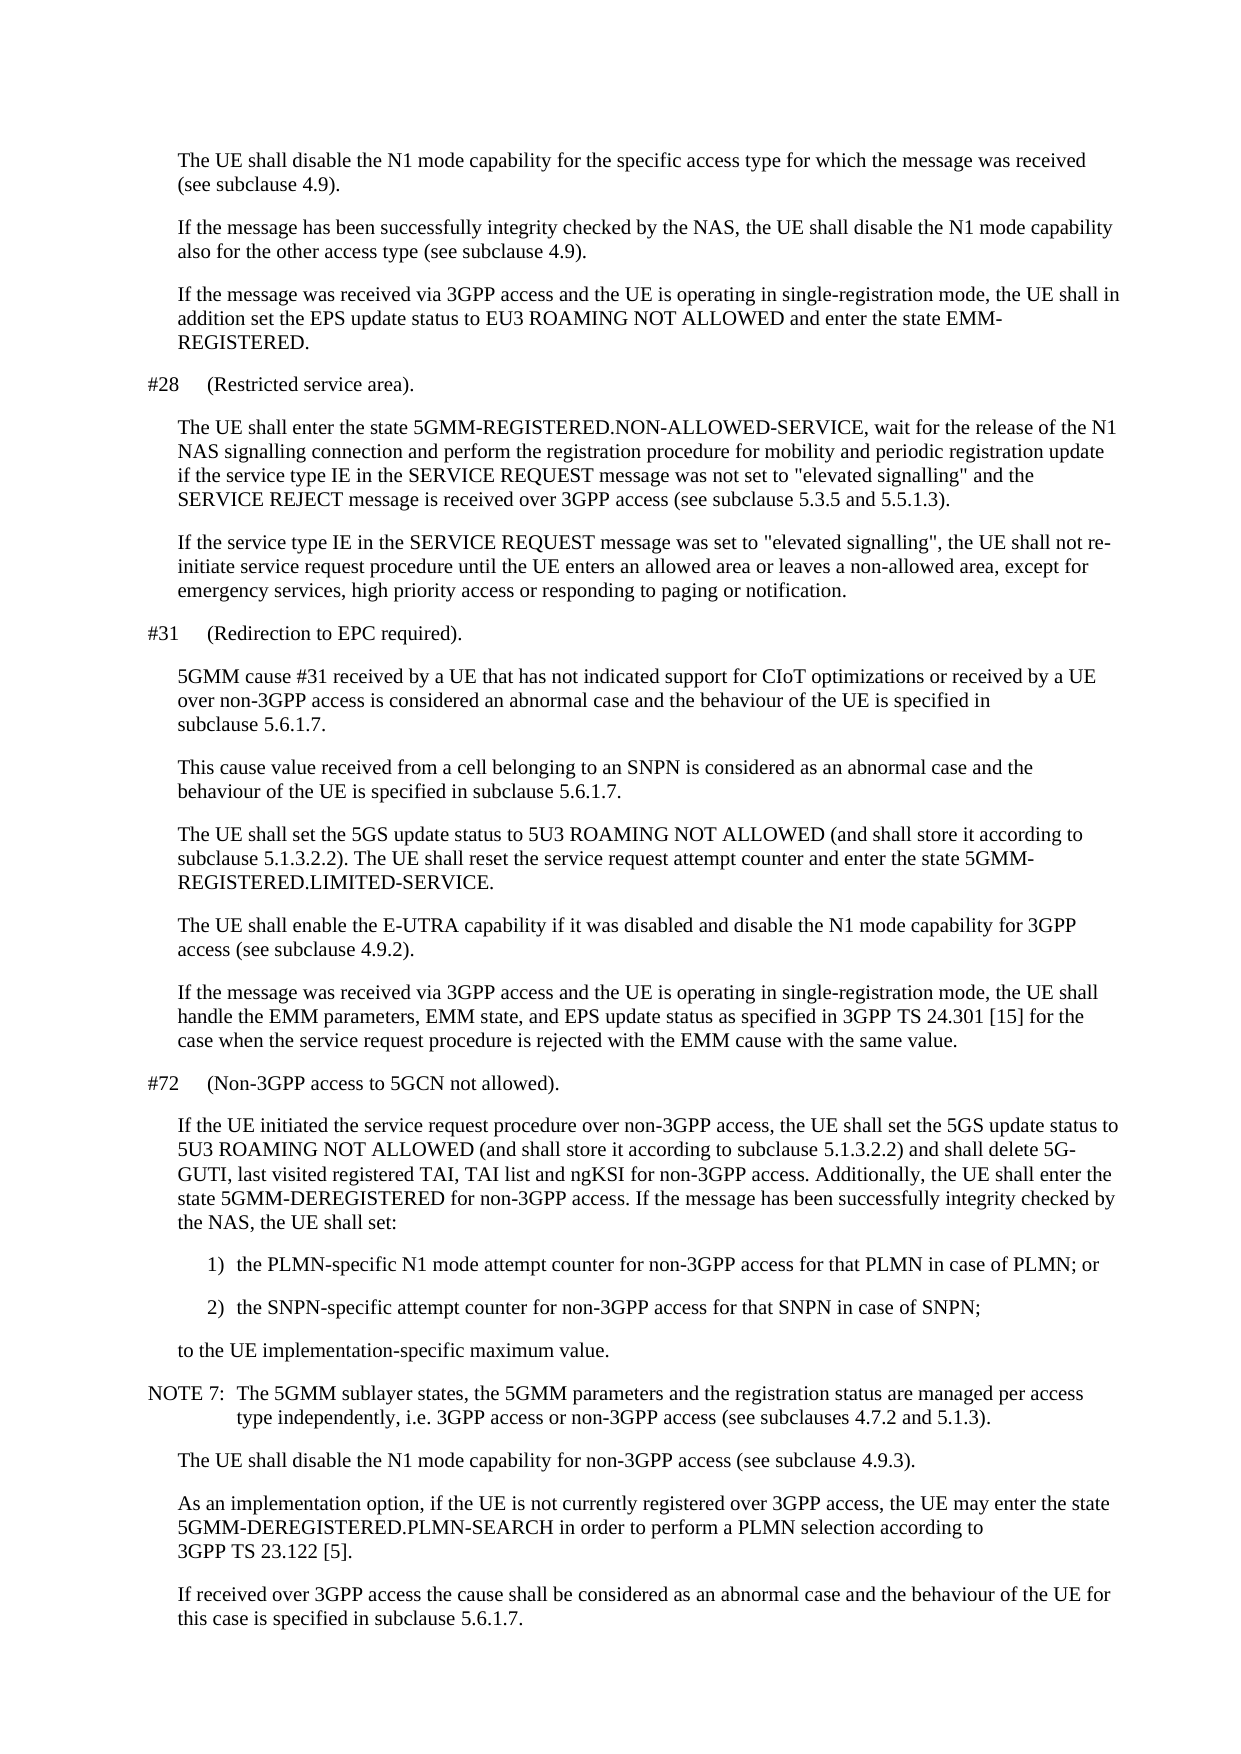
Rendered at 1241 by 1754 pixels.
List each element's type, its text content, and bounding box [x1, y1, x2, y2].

text to the UE implementation-specific maximum value. [148, 1338, 1122, 1362]
text This cause value received from a cell belonging to an SNPN is considered as an abnormal case and the behaviour of the UE is specified in subclause 5.6.1.7. [148, 755, 1122, 803]
text The UE shall disable the N1 mode capability for the specific access type for which the message was received (see subclause 4.9). [148, 148, 1122, 196]
text The UE shall set the 5GS update status to 5U3 ROAMING NOT ALLOWED (and shall store it according to subclause 5.1.3.2.2). The UE shall reset the service request attempt counter and enter the state 5GMM-REGISTERED.LIMITED-SERVICE. [148, 822, 1122, 894]
text The UE shall enter the state 5GMM-REGISTERED.NON-ALLOWED-SERVICE, wait for the release of the N1 NAS signalling connection and perform the registration procedure for mobility and periodic registration update if the service type IE in the SERVICE REQUEST message was not set to "elevated signalling" and the SERVICE REJECT message is received over 3GPP access (see subclause 5.3.5 and 5.5.1.3). [148, 415, 1122, 511]
text #28 (Restricted service area). [148, 372, 1122, 396]
text If the service type IE in the SERVICE REQUEST message was set to "elevated signalling", the UE shall not re-initiate service request procedure until the UE enters an allowed area or leaves a non-allowed area, except for emergency services, high priority access or responding to paging or notification. [148, 530, 1122, 602]
text 2) the SNPN-specific attempt counter for non-3GPP access for that SNPN in case of SNPN; [207, 1295, 1122, 1319]
text 1) the PLMN-specific N1 mode attempt counter for non-3GPP access for that PLMN in case of PLMN; or [207, 1252, 1122, 1276]
text If received over 3GPP access the cause shall be considered as an abnormal case and the behaviour of the UE for this case is specified in subclause 5.6.1.7. [148, 1581, 1122, 1629]
text If the UE initiated the service request procedure over non-3GPP access, the UE shall set the 5GS update status to 5U3 ROAMING NOT ALLOWED (and shall store it according to subclause 5.1.3.2.2) and shall delete 5G-GUTI, last visited registered TAI, TAI list and ngKSI for non-3GPP access. Additionally, the UE shall enter the state 5GMM-DEREGISTERED for non-3GPP access. If the message has been successfully integrity checked by the NAS, the UE shall set: [148, 1113, 1122, 1234]
text If the message was received via 3GPP access and the UE is operating in single-registration mode, the UE shall handle the EMM parameters, EMM state, and EPS update status as specified in 3GPP TS 24.301 [15] for the case when the service request procedure is rejected with the EMM cause with the same value. [148, 979, 1122, 1052]
text NOTE 7: The 5GMM sublayer states, the 5GMM parameters and the registration status are managed per access type independently, i.e. 3GPP access or non-3GPP access (see subclauses 4.7.2 and 5.1.3). [148, 1381, 1122, 1429]
text The UE shall disable the N1 mode capability for non-3GPP access (see subclause 4.9.3). [148, 1448, 1122, 1472]
text #72 (Non-3GPP access to 5GCN not allowed). [148, 1071, 1122, 1094]
text The UE shall enable the E-UTRA capability if it was disabled and disable the N1 mode capability for 3GPP access (see subclause 4.9.2). [148, 913, 1122, 961]
text 5GMM cause #31 received by a UE that has not indicated support for CIoT optimizations or received by a UE over non-3GPP access is considered an abnormal case and the behaviour of the UE is specified in subclause 5.6.1.7. [148, 664, 1122, 736]
text As an implementation option, if the UE is not currently registered over 3GPP access, the UE may enter the state 5GMM-DEREGISTERED.PLMN-SEARCH in order to perform a PLMN selection according to 3GPP TS 23.122 [5]. [148, 1491, 1122, 1563]
text #31 (Redirection to EPC required). [148, 621, 1122, 645]
text If the message has been successfully integrity checked by the NAS, the UE shall disable the N1 mode capability also for the other access type (see subclause 4.9). [148, 214, 1122, 263]
text If the message was received via 3GPP access and the UE is operating in single-registration mode, the UE shall in addition set the EPS update status to EU3 ROAMING NOT ALLOWED and enter the state EMM-REGISTERED. [148, 281, 1122, 354]
